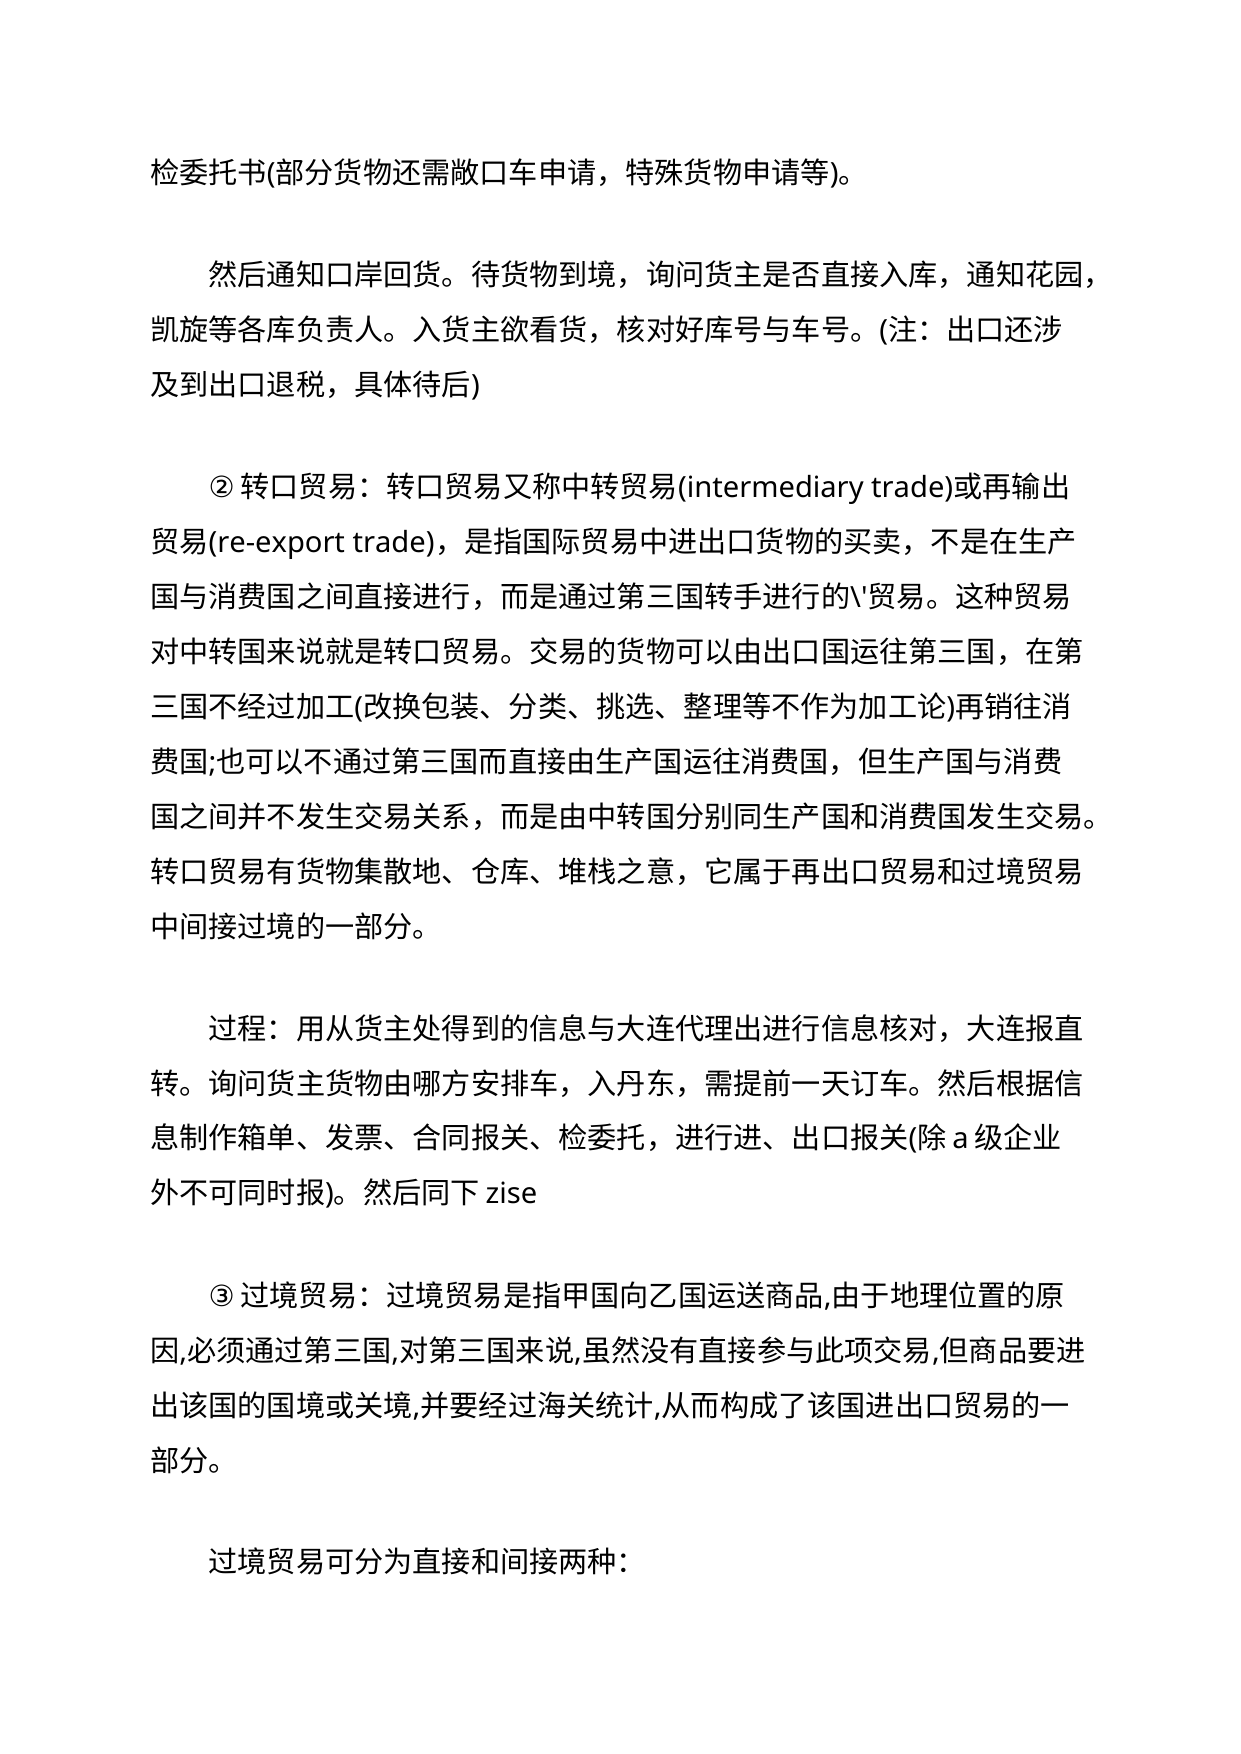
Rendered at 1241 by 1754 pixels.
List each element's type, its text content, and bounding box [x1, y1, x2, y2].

text 过程：用从货主处得到的信息与大连代理出进行信息核对，大连报直转。询问货主货物由哪方安排车，入丹东，需提前一天订车。然后根据信息制作箱单、发票、合同报关、检委托，进行进、出口报关(除a级企业外不可同时报)。然后同下zise [150, 1005, 1090, 1212]
text 过境贸易可分为直接和间接两种： [150, 1539, 1090, 1581]
text 然后通知口岸回货。待货物到境，询问货主是否直接入库，通知花园，凯旋等各库负责人。入货主欲看货，核对好库号与车号。(注：出口还涉及到出口退税，具体待后) [150, 252, 1090, 404]
text ②转口贸易：转口贸易又称中转贸易(intermediary trade)或再输出贸易(re-export trade)，是指国际贸易中进出口货物的买卖，不是在生产国与消费国之间直接进行，而是通过第三国转手进行的\'贸易。这种贸易对中转国来说就是转口贸易。交易的货物可以由出口国运往第三国，在第三国不经过加工(改换包装、分类、挑选、整理等不作为加工论)再销往消费国;也可以不通过第三国而直接由生产国运往消费国，但生产国与消费国之间并不发生交易关系，而是由中转国分别同生产国和消费国发生交易。转口贸易有货物集散地、仓库、堆栈之意，它属于再出口贸易和过境贸易中间接过境的一部分。 [150, 464, 1090, 946]
text ③过境贸易：过境贸易是指甲国向乙国运送商品,由于地理位置的原因,必须通过第三国,对第三国来说,虽然没有直接参与此项交易,但商品要进出该国的国境或关境,并要经过海关统计,从而构成了该国进出口贸易的一部分。 [150, 1272, 1090, 1479]
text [150, 150, 1090, 192]
